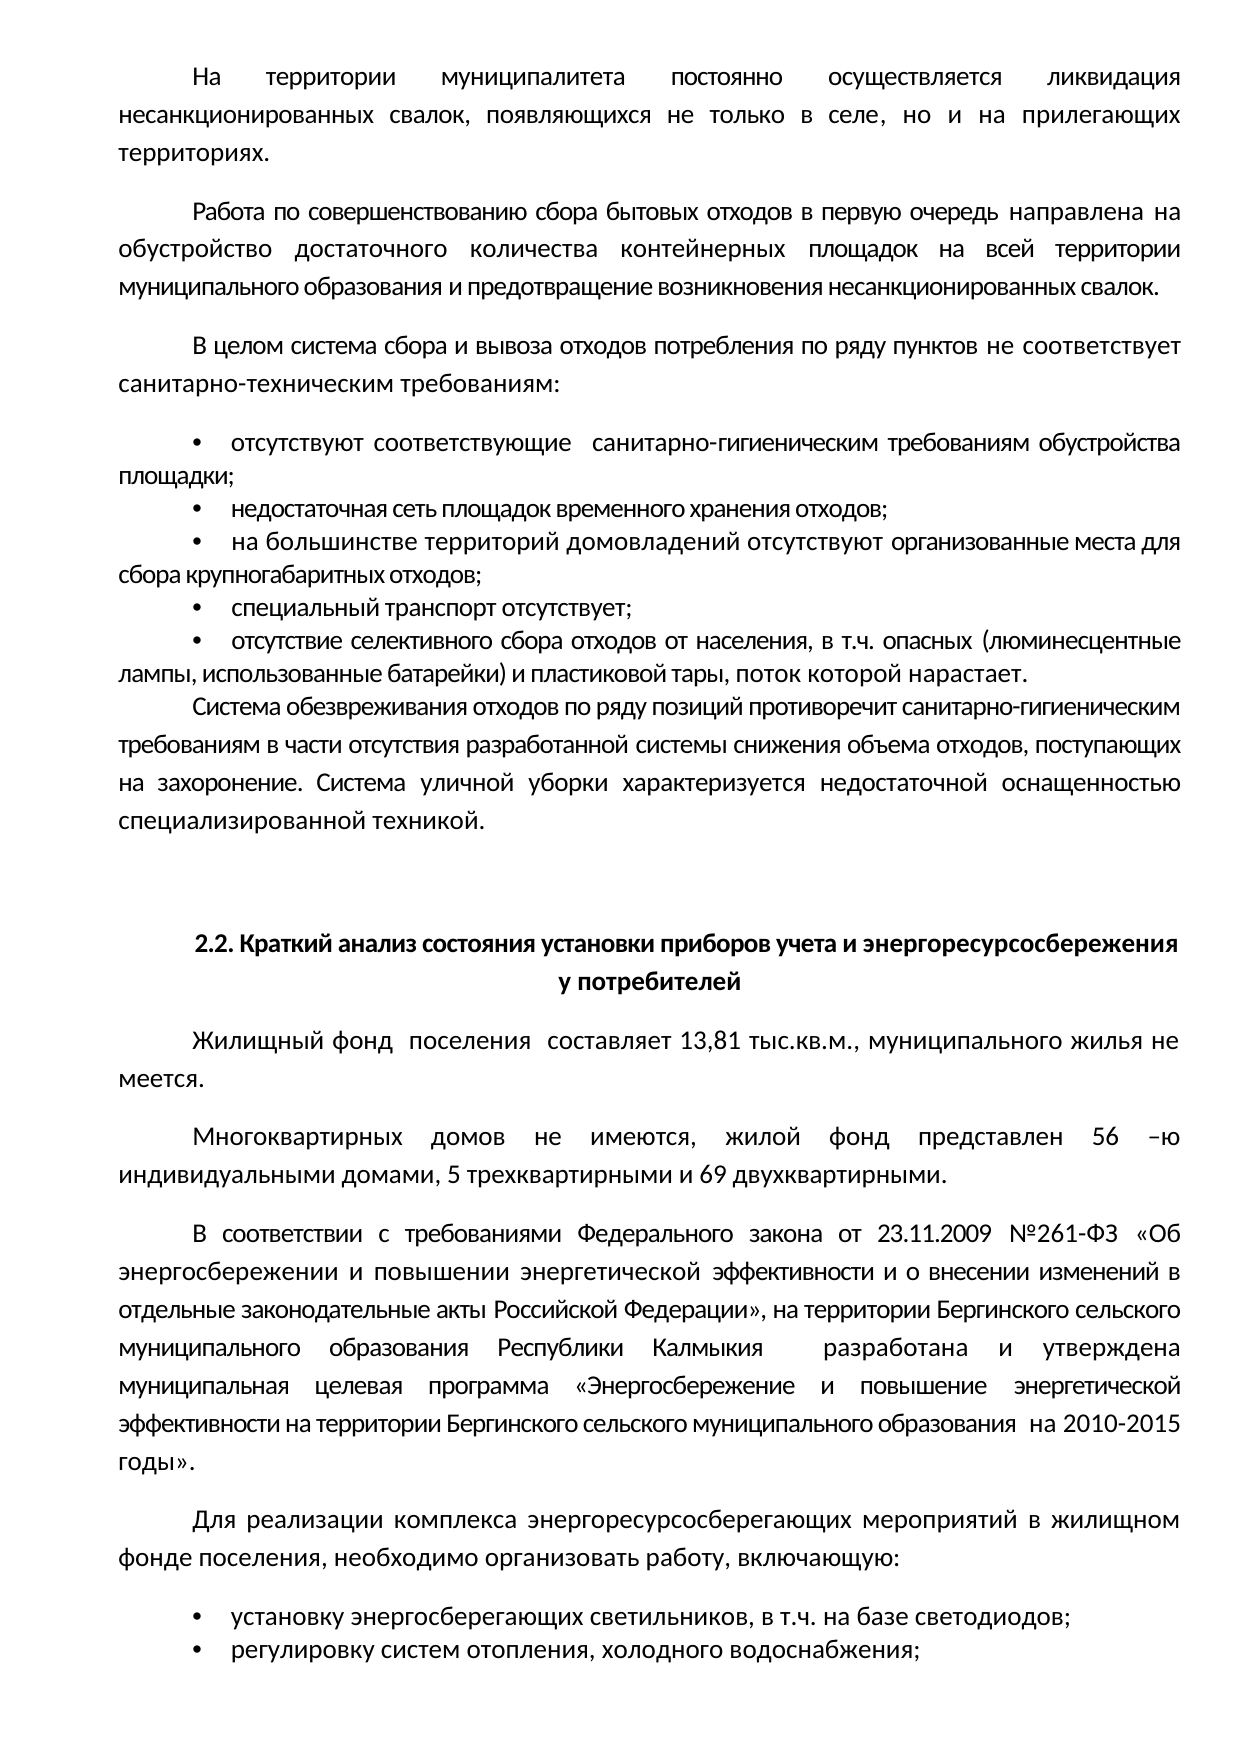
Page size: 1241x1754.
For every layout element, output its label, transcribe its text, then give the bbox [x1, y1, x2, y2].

list на большинстве территорий домовладений отсутствуют организованные места для сбора крупногабаритных отходов; [118, 524, 1181, 590]
list регулировку систем отопления, холодного водоснабжения; [118, 1632, 1181, 1665]
list отсутствуют соответствующие санитарно-гигиеническим требованиям обустройства площадки; [118, 425, 1181, 491]
text Система обезвреживания отходов по ряду позиций противоречит санитарно-гигиеническим требованиям в части отсутствия разработанной системы снижения объема отходов, поступающих на захоронение. Система уличной уборки характеризуется недостаточной оснащенностью специализированной техникой. [118, 689, 1181, 836]
text В целом система сбора и вывоза отходов потребления по ряду пунктов не соответствует санитарно-техническим требованиям: [118, 328, 1181, 399]
text В соответствии с требованиями Федерального закона от 23.11.2009 №261-ФЗ «Об энергосбережении и повышении энергетической эффективности и о внесении изменений в отдельные законодательные акты Российской Федерации», на территории Бергинского сельского муниципального образования Республики Калмыкия разработана и утверждена муниципальная целевая программа «Энергосбережение и повышение энергетической эффективности на территории Бергинского сельского муниципального образования на 2010-2015 годы». [118, 1216, 1181, 1477]
text Работа по совершенствованию сбора бытовых отходов в первую очередь направлена на обустройство достаточного количества контейнерных площадок на всей территории муниципального образования и предотвращение возникновения несанкционированных свалок. [118, 194, 1181, 302]
list специальный транспорт отсутствует; [118, 590, 1181, 623]
text Жилищный фонд поселения составляет 13,81 тыс.кв.м., муниципального жилья не меется. [118, 1023, 1181, 1094]
list отсутствие селективного сбора отходов от населения, в т.ч. опасных (люминесцентные лампы, использованные батарейки) и пластиковой тары, поток которой нарастает. [118, 623, 1181, 689]
list недостаточная сеть площадок временного хранения отходов; [118, 491, 1181, 524]
text Для реализации комплекса энергоресурсосберегающих мероприятий в жилищном фонде поселения, необходимо организовать работу, включающую: [118, 1502, 1181, 1573]
list установку энергосберегающих светильников, в т.ч. на базе светодиодов; [118, 1599, 1181, 1632]
text На территории муниципалитета постоянно осуществляется ликвидация несанкционированных свалок, появляющихся не только в селе, но и на прилегающих территориях. [118, 59, 1181, 168]
text Многоквартирных домов не имеются, жилой фонд представлен 56 –ю индивидуальными домами, 5 трехквартирными и 69 двухквартирными. [118, 1119, 1181, 1190]
text 2.2. Краткий анализ состояния установки приборов учета и энергоресурсосбережения у потребителей [118, 926, 1181, 997]
